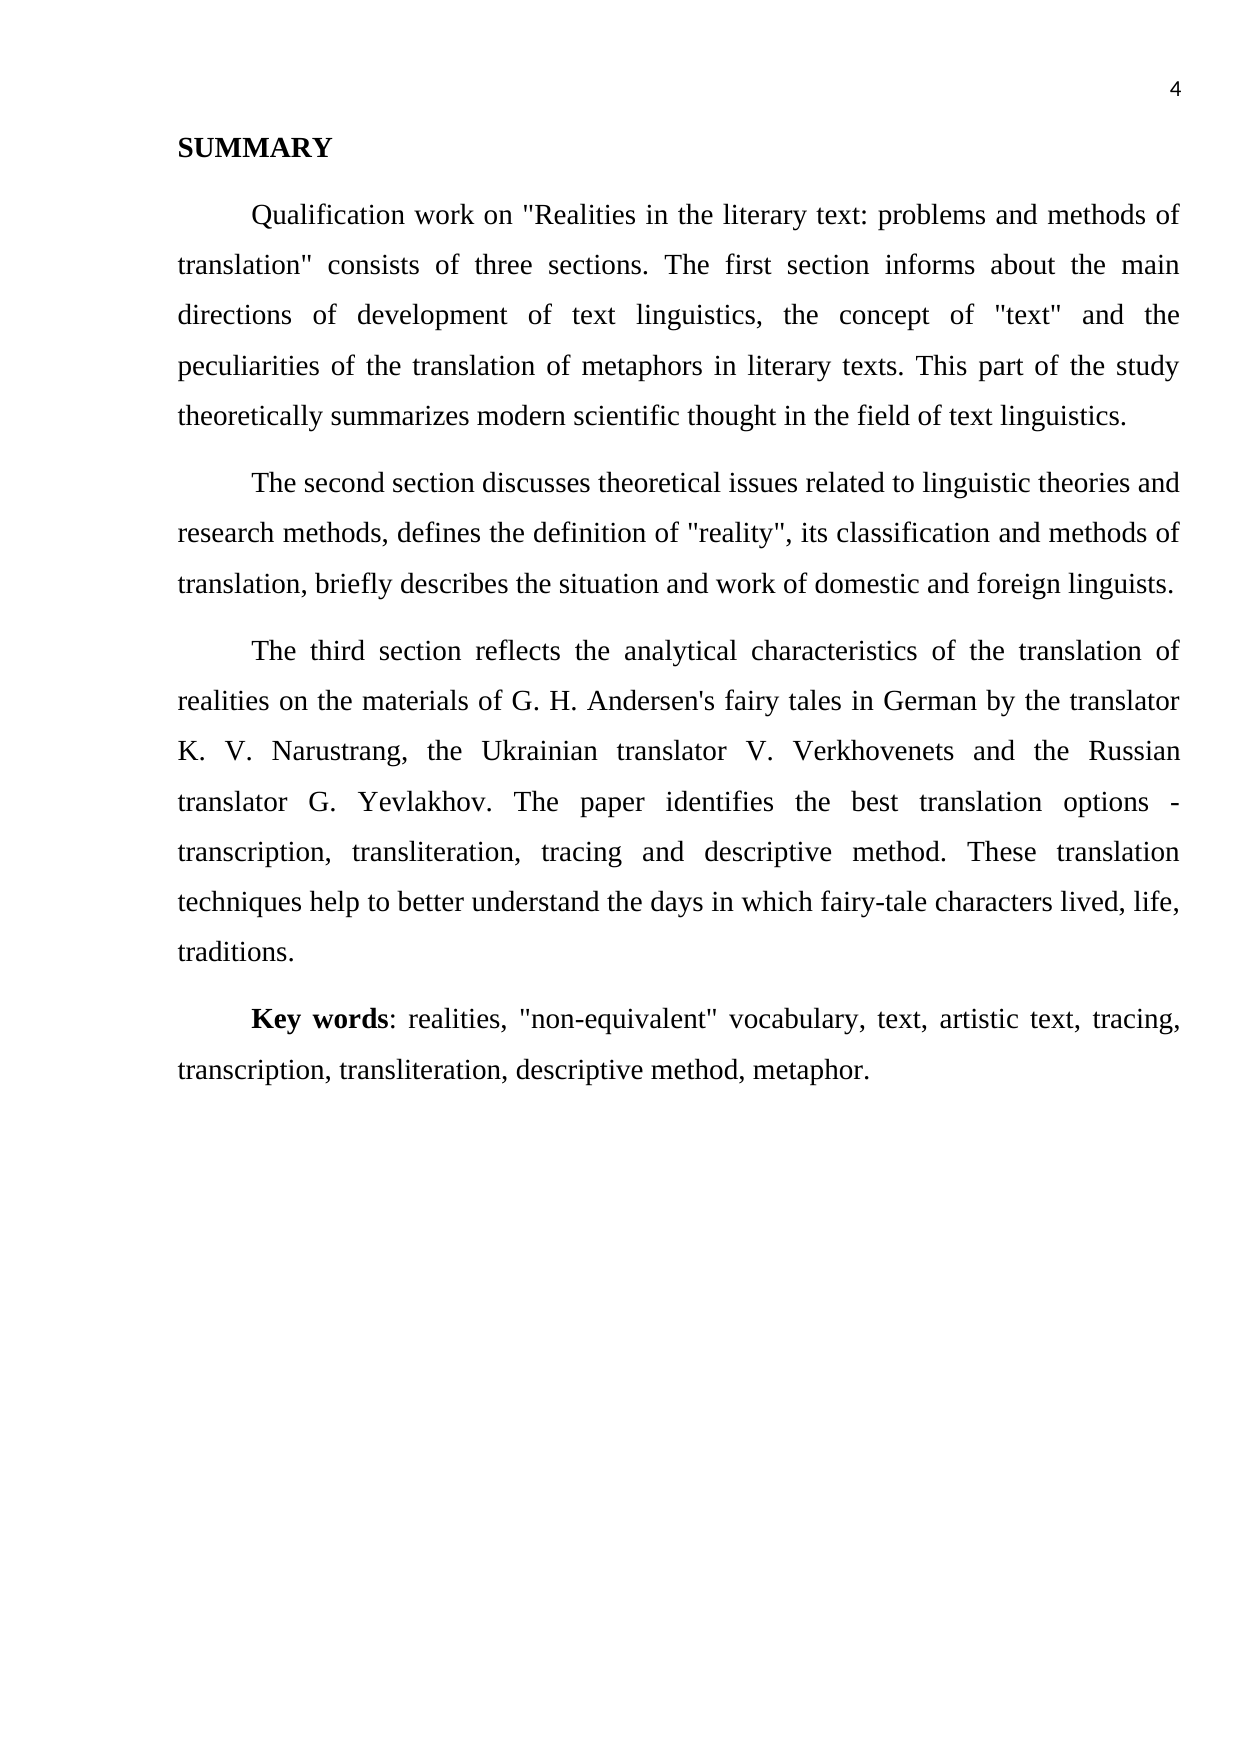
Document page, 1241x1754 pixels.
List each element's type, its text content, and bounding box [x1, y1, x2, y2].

text Qualification work on "Realities in the literary text: problems and methods of translation" consists of three sections. The first section informs about the main directions of development of text linguistics, the concept of "text" and the peculiarities of the translation of metaphors in literary texts. This part of the study theoretically summarizes modern scientific thought in the field of text linguistics. [177, 197, 1181, 432]
text SUMMARY [177, 130, 1181, 163]
text The third section reflects the analytical characteristics of the translation of realities on the materials of G. H. Andersen's fairy tales in German by the translator K. V. Narustrang, the Ukrainian translator V. Verkhovenets and the Russian translator G. Yevlakhov. The paper identifies the best translation options - transcription, transliteration, tracing and descriptive method. These translation techniques help to better understand the days in which fairy-tale characters lived, life, traditions. [177, 633, 1181, 968]
text Key words: realities, "non-equivalent" vocabulary, text, artistic text, tracing, transcription, transliteration, descriptive method, metaphor. [177, 1002, 1181, 1085]
text The second section discusses theoretical issues related to linguistic theories and research methods, defines the definition of "reality", its classification and methods of translation, briefly describes the situation and work of domestic and foreign linguists. [177, 465, 1181, 599]
